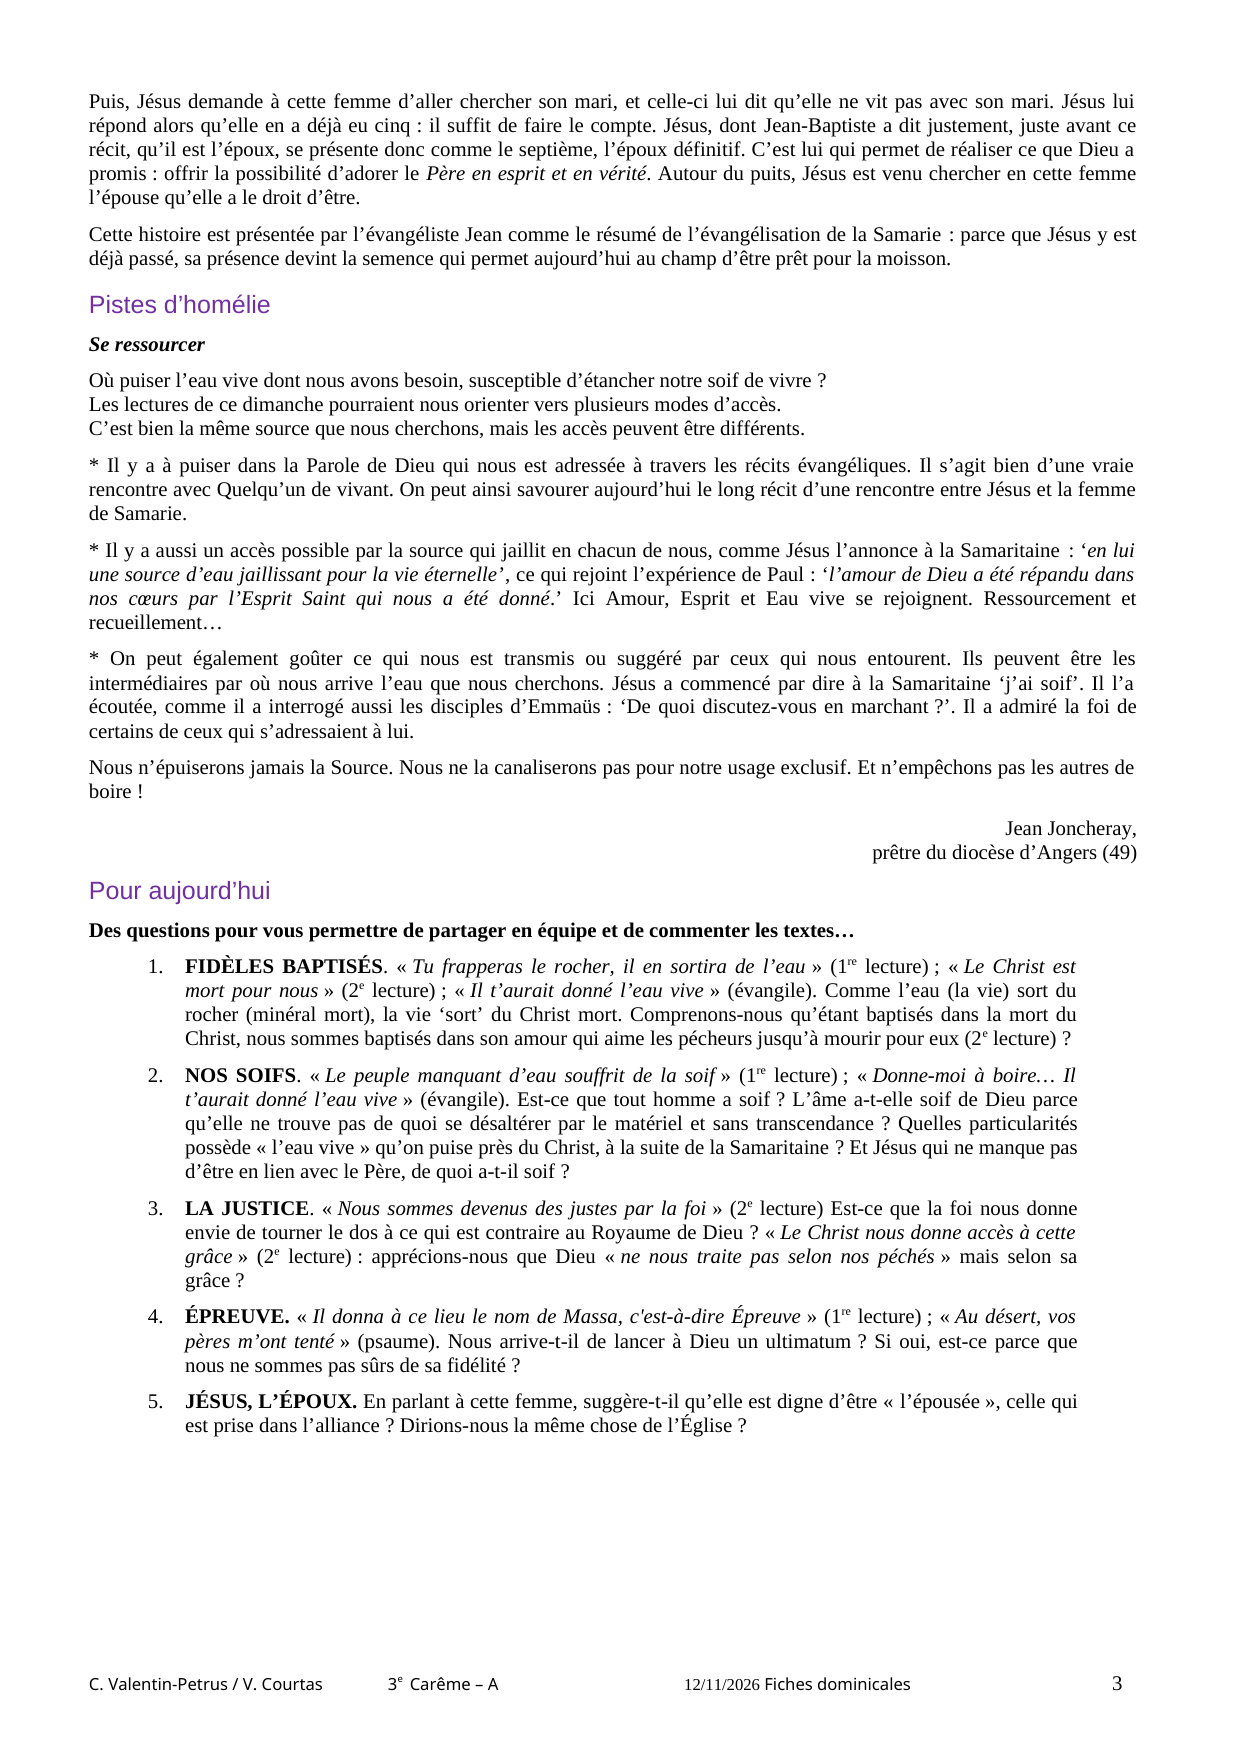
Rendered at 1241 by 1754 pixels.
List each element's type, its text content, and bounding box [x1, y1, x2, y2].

subtitle Pour aujourd’hui [89, 876, 1137, 905]
text Les lectures de ce dimanche pourraient nous orienter vers plusieurs modes d’accès. [89, 392, 1137, 416]
list ÉPREUVE. « Il donna à ce lieu le nom de Massa, c'est-à-dire Épreuve » (1re lecture) ; « Au désert, vos pères m’ont tenté » (psaume). Nous arrive-t-il de lancer à Dieu un ultimatum ? Si oui, est-ce parce que nous ne sommes pas sûrs de sa fidélité ? [148, 1304, 1078, 1377]
text * On peut également goûter ce qui nous est transmis ou suggéré par ceux qui nous entourent. Ils peuvent être les intermédiaires par où nous arrive l’eau que nous cherchons. Jésus a commencé par dire à la Samaritaine ‘j’ai soif’. Il l’a écoutée, comme il a interrogé aussi les disciples d’Emmaüs : ‘De quoi discutez-vous en marchant ?’. Il a admiré la foi de certains de ceux qui s’adressaient à lui. [89, 646, 1137, 743]
text Où puiser l’eau vive dont nous avons besoin, susceptible d’étancher notre soif de vivre ? [89, 368, 1137, 392]
text Cette histoire est présentée par l’évangéliste Jean comme le résumé de l’évangélisation de la Samarie : parce que Jésus y est déjà passé, sa présence devint la semence qui permet aujourd’hui au champ d’être prêt pour la moisson. [89, 221, 1137, 269]
list JÉSUS, L’ÉPOUX. En parlant à cette femme, suggère-t-il qu’elle est digne d’être « l’épousée », celle qui est prise dans l’alliance ? Dirions-nous la même chose de l’Église ? [148, 1389, 1078, 1437]
text Des questions pour vous permettre de partager en équipe et de commenter les textes… [89, 918, 1137, 942]
subtitle Pistes d’homélie [89, 290, 1137, 319]
list LA JUSTICE. « Nous sommes devenus des justes par la foi » (2e lecture) Est-ce que la foi nous donne envie de tourner le dos à ce qui est contraire au Royaume de Dieu ? « Le Christ nous donne accès à cette grâce » (2e lecture) : apprécions-nous que Dieu « ne nous traite pas selon nos péchés » mais selon sa grâce ? [148, 1196, 1078, 1292]
text Puis, Jésus demande à cette femme d’aller chercher son mari, et celle-ci lui dit qu’elle ne vit pas avec son mari. Jésus lui répond alors qu’elle en a déjà eu cinq : il suffit de faire le compte. Jésus, dont Jean-Baptiste a dit justement, juste avant ce récit, qu’il est l’époux, se présente donc comme le septième, l’époux définitif. C’est lui qui permet de réaliser ce que Dieu a promis : offrir la possibilité d’adorer le Père en esprit et en vérité. Autour du puits, Jésus est venu chercher en cette femme l’épouse qu’elle a le droit d’être. [89, 89, 1137, 209]
list NOS SOIFS. « Le peuple manquant d’eau souffrit de la soif » (1re lecture) ; « Donne-moi à boire… Il t’aurait donné l’eau vive » (évangile). Est-ce que tout homme a soif ? L’âme a-t-elle soif de Dieu parce qu’elle ne trouve pas de quoi se désaltérer par le matériel et sans transcendance ? Quelles particularités possède « l’eau vive » qu’on puise près du Christ, à la suite de la Samaritaine ? Et Jésus qui ne manque pas d’être en lien avec le Père, de quoi a-t-il soif ? [148, 1063, 1078, 1183]
list FIDÈLES BAPTISÉS. « Tu frapperas le rocher, il en sortira de l’eau » (1re lecture) ; « Le Christ est mort pour nous » (2e lecture) ; « Il t’aurait donné l’eau vive » (évangile). Comme l’eau (la vie) sort du rocher (minéral mort), la vie ‘sort’ du Christ mort. Comprenons-nous qu’étant baptisés dans la mort du Christ, nous sommes baptisés dans son amour qui aime les pécheurs jusqu’à mourir pour eux (2e lecture) ? [148, 954, 1078, 1050]
text Jean Joncheray, prêtre du diocèse d’Angers (49) [89, 816, 1137, 864]
text C’est bien la même source que nous cherchons, mais les accès peuvent être différents. [89, 416, 1137, 440]
text Se ressourcer [89, 332, 1137, 356]
text * Il y a aussi un accès possible par la source qui jaillit en chacun de nous, comme Jésus l’annonce à la Samaritaine : ‘en lui une source d’eau jaillissant pour la vie éternelle’, ce qui rejoint l’expérience de Paul : ‘l’amour de Dieu a été répandu dans nos cœurs par l’Esprit Saint qui nous a été donné.’ Ici Amour, Esprit et Eau vive se rejoignent. Ressourcement et recueillement… [89, 538, 1137, 634]
text Nous n’épuiserons jamais la Source. Nous ne la canaliserons pas pour notre usage exclusif. Et n’empêchons pas les autres de boire ! [89, 755, 1137, 803]
text * Il y a à puiser dans la Parole de Dieu qui nous est adressée à travers les récits évangéliques. Il s’agit bien d’une vraie rencontre avec Quelqu’un de vivant. On peut ainsi savourer aujourd’hui le long récit d’une rencontre entre Jésus et la femme de Samarie. [89, 453, 1137, 525]
